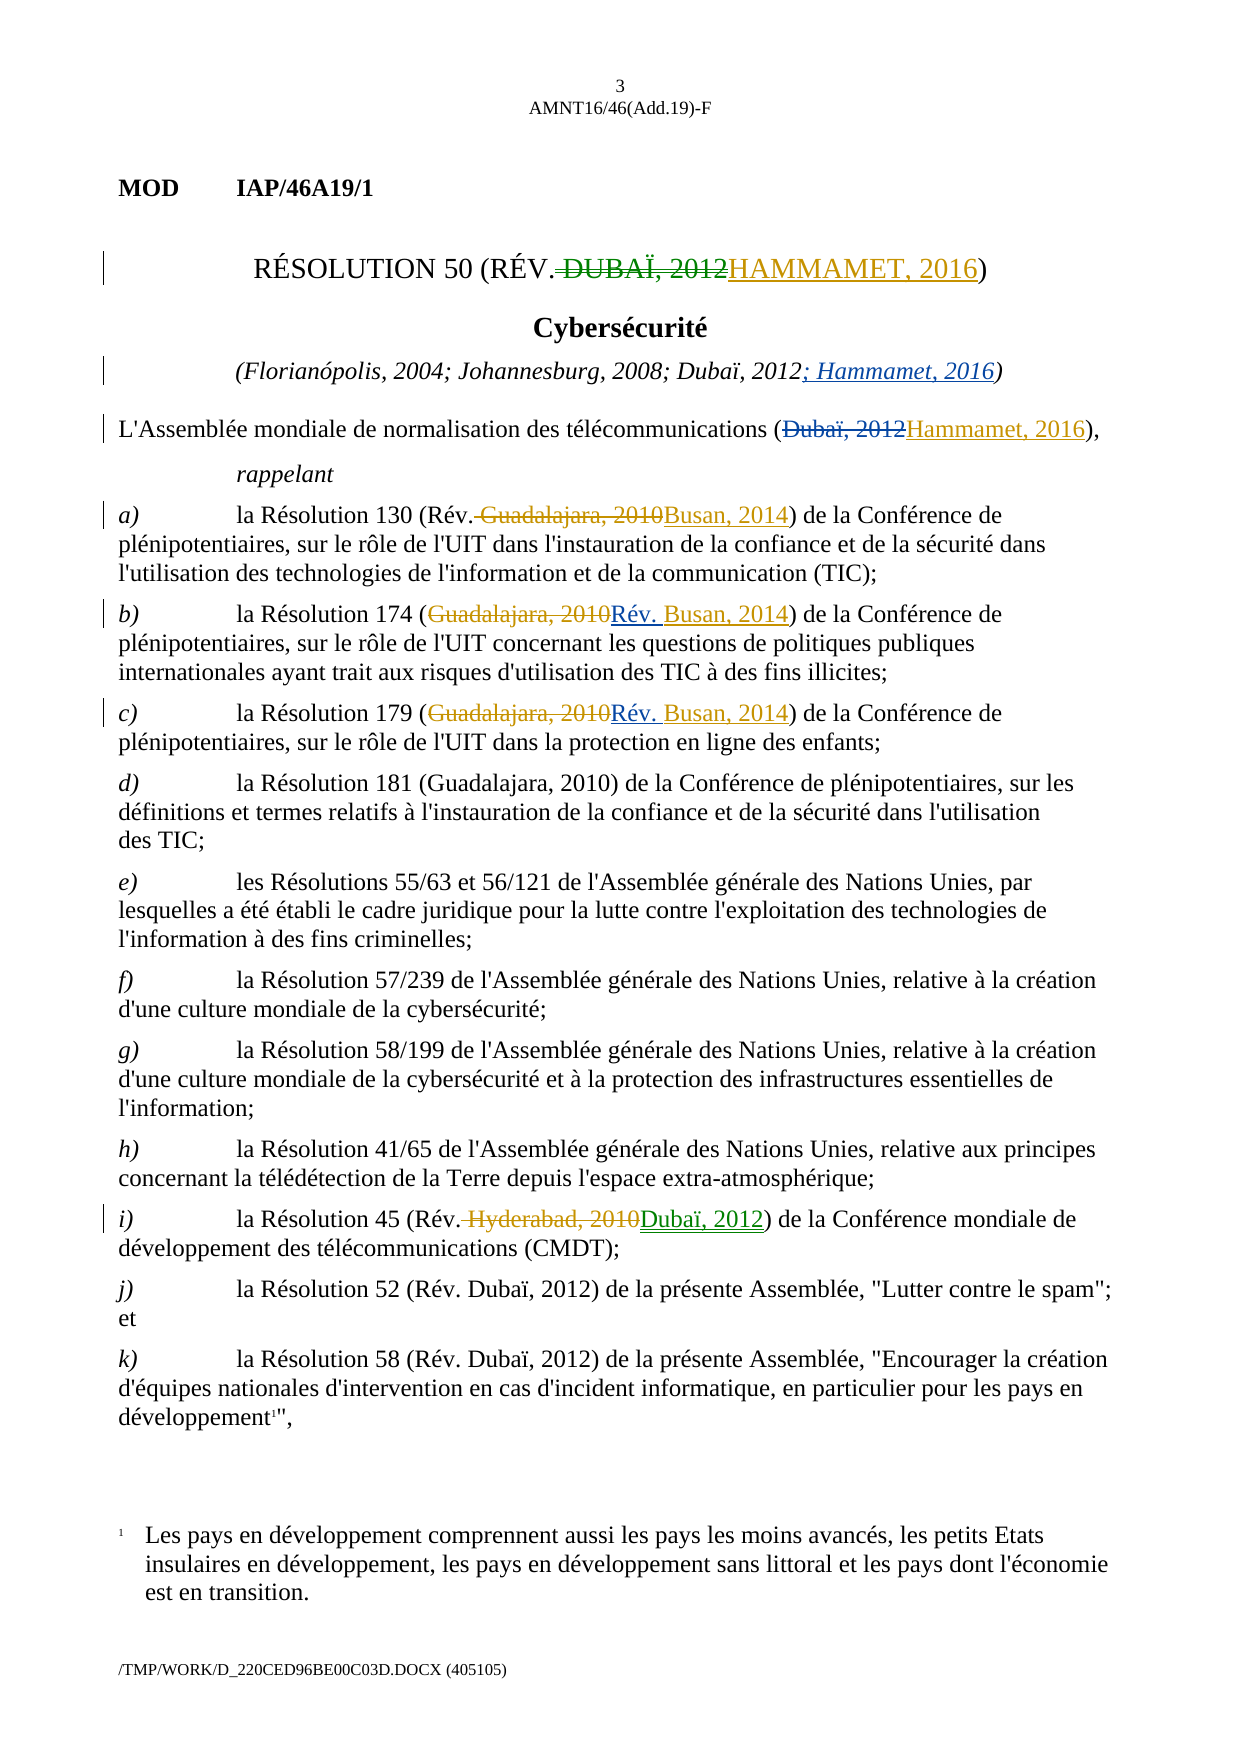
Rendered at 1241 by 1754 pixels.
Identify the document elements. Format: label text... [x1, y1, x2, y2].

text MOD IAP/46A19/1 [118, 173, 1122, 201]
text a) la Résolution 130 (Rév.) de la Conférence de plénipotentiaires, sur le rôle de l'UIT dans l'instauration de la confiance et de la sécurité dans l'utilisation des technologies de l'information et de la communication (TIC); [118, 501, 1122, 587]
title L'Assemblée mondiale de normalisation des télécommunications (), [118, 414, 1122, 443]
text f) la Résolution 57/239 de l'Assemblée générale des Nations Unies, relative à la création d'une culture mondiale de la cybersécurité; [118, 966, 1122, 1023]
text j) la Résolution 52 (Rév. Dubaï, 2012) de la présente Assemblée, "Lutter contre le spam"; et [118, 1274, 1122, 1332]
text h) la Résolution 41/65 de l'Assemblée générale des Nations Unies, relative aux principes concernant la télédétection de la Terre depuis l'espace extra-atmosphérique; [118, 1134, 1122, 1192]
text d) la Résolution 181 (Guadalajara, 2010) de la Conférence de plénipotentiaires, sur les définitions et termes relatifs à l'instauration de la confiance et de la sécurité dans l'utilisation des TIC; [118, 768, 1122, 854]
text c) la Résolution 179 () de la Conférence de plénipotentiaires, sur le rôle de l'UIT dans la protection en ligne des enfants; [118, 698, 1122, 756]
text e) les Résolutions 55/63 et 56/121 de l'Assemblée générale des Nations Unies, par lesquelles a été établi le cadre juridique pour la lutte contre l'exploitation des technologies de l'information à des fins criminelles; [118, 867, 1122, 953]
title Cybersécurité [118, 310, 1122, 343]
text RÉSOLUTION 50 (Rév.) [118, 251, 1122, 285]
text rappelant [236, 459, 1122, 488]
text (Florianópolis, 2004; Johannesburg, 2008; Dubaï, 2012) [118, 356, 1122, 385]
text i) la Résolution 45 (Rév.) de la Conférence mondiale de développement des télécommunications (CMDT); [118, 1204, 1122, 1262]
text g) la Résolution 58/199 de l'Assemblée générale des Nations Unies, relative à la création d'une culture mondiale de la cybersécurité et à la protection des infrastructures essentielles de l'information; [118, 1036, 1122, 1122]
text k) la Résolution 58 (Rév. Dubaï, 2012) de la présente Assemblée, "Encourager la création d'équipes nationales d'intervention en cas d'incident informatique, en particulier pour les pays en développement1", [118, 1344, 1122, 1431]
text b) la Résolution 174 () de la Conférence de plénipotentiaires, sur le rôle de l'UIT concernant les questions de politiques publiques internationales ayant trait aux risques d'utilisation des TIC à des fins illicites; [118, 599, 1122, 686]
